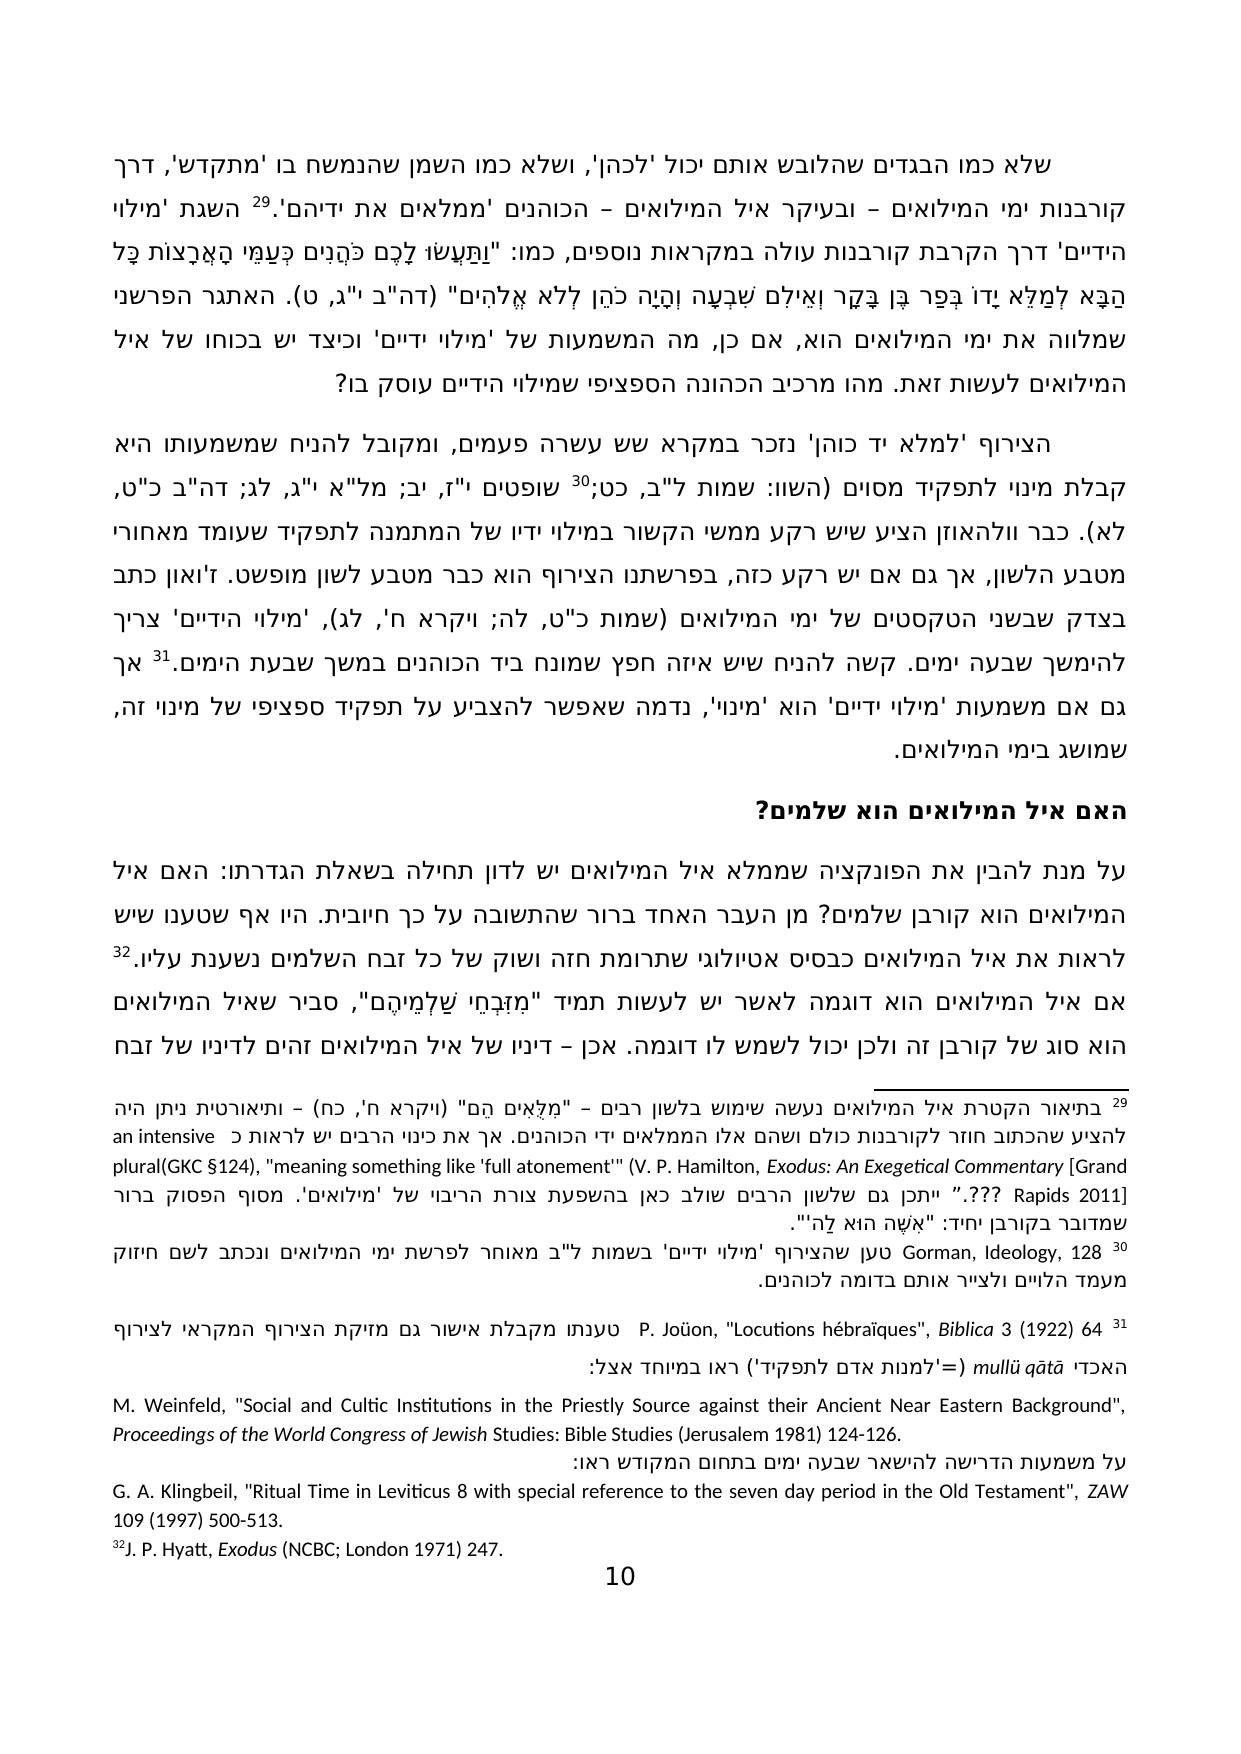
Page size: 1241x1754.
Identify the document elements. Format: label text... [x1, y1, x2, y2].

text הצירוף 'למלא יד כוהן' נזכר במקרא שש עשרה פעמים, ומקובל להניח שמשמעותו היא קבלת מינוי לתפקיד מסוים (השוו: שמות ל"ב, כט; שופטים י"ז, יב; מל"א י"ג, לג; דה"ב כ"ט, לא). כבר וולהאוזן הציע שיש רקע ממשי הקשור במילוי ידיו של המתמנה לתפקיד שעומד מאחורי מטבע הלשון, אך גם אם יש רקע כזה, בפרשתנו הצירוף הוא כבר מטבע לשון מופשט. ז'ואון כתב בצדק שבשני הטקסטים של ימי המילואים (שמות כ"ט, לה; ויקרא ח', לג), 'מילוי הידיים' צריך להימשך שבעה ימים. קשה להניח שיש איזה חפץ שמונח ביד הכוהנים במשך שבעת הימים. אך גם אם משמעות 'מילוי ידיים' הוא 'מינוי', נדמה שאפשר להצביע על תפקיד ספציפי של מינוי זה, שמושג בימי המילואים. [112, 429, 1128, 764]
text על מנת להבין את הפונקציה שממלא איל המילואים יש לדון תחילה בשאלת הגדרתו: האם איל המילואים הוא קורבן שלמים? מן העבר האחד ברור שהתשובה על כך חיובית. היו אף שטענו שיש לראות את איל המילואים כבסיס אטיולוגי שתרומת חזה ושוק של כל זבח השלמים נשענת עליו. אם איל המילואים הוא דוגמה לאשר יש לעשות תמיד "מִזִּבְחֵי שַׁלְמֵיהֶם", סביר שאיל המילואים הוא סוג של קורבן זה ולכן יכול לשמש לו דוגמה. אכן – דיניו של איל המילואים זהים לדיניו של זבח שלמים: אופן זריקת הדם על המזבח; הקטרת החלבים; הבאתו עם סל מצות; ובמיוחד – בישולו ואכילתו על ידי הכוהנים, ללא החזה והשוק שהוסרו ממנו. [112, 856, 1128, 1060]
text שלא כמו הבגדים שהלובש אותם יכול 'לכהן', ושלא כמו השמן שהנמשח בו 'מתקדש', דרך קורבנות ימי המילואים – ובעיקר איל המילואים – הכוהנים 'ממלאים את ידיהם'. השגת 'מילוי הידיים' דרך הקרבת קורבנות עולה במקראות נוספים, כמו: "וַתַּעֲשׂוּ לָכֶם כֹּהֲנִים כְּעַמֵּי הָאֲרָצוֹת כָּל הַבָּא לְמַלֵּא יָדוֹ בְּפַר בֶּן בָּקָר וְאֵילִם שִׁבְעָה וְהָיָה כֹהֵן לְלֹא אֱלֹהִים" (דה"ב י"ג, ט). האתגר הפרשני שמלווה את ימי המילואים הוא, אם כן, מה המשמעות של 'מילוי ידיים' וכיצד יש בכוחו של איל המילואים לעשות זאת. מהו מרכיב הכהונה הספציפי שמילוי הידיים עוסק בו? [112, 150, 1128, 398]
text האם איל המילואים הוא שלמים? [112, 796, 1128, 825]
